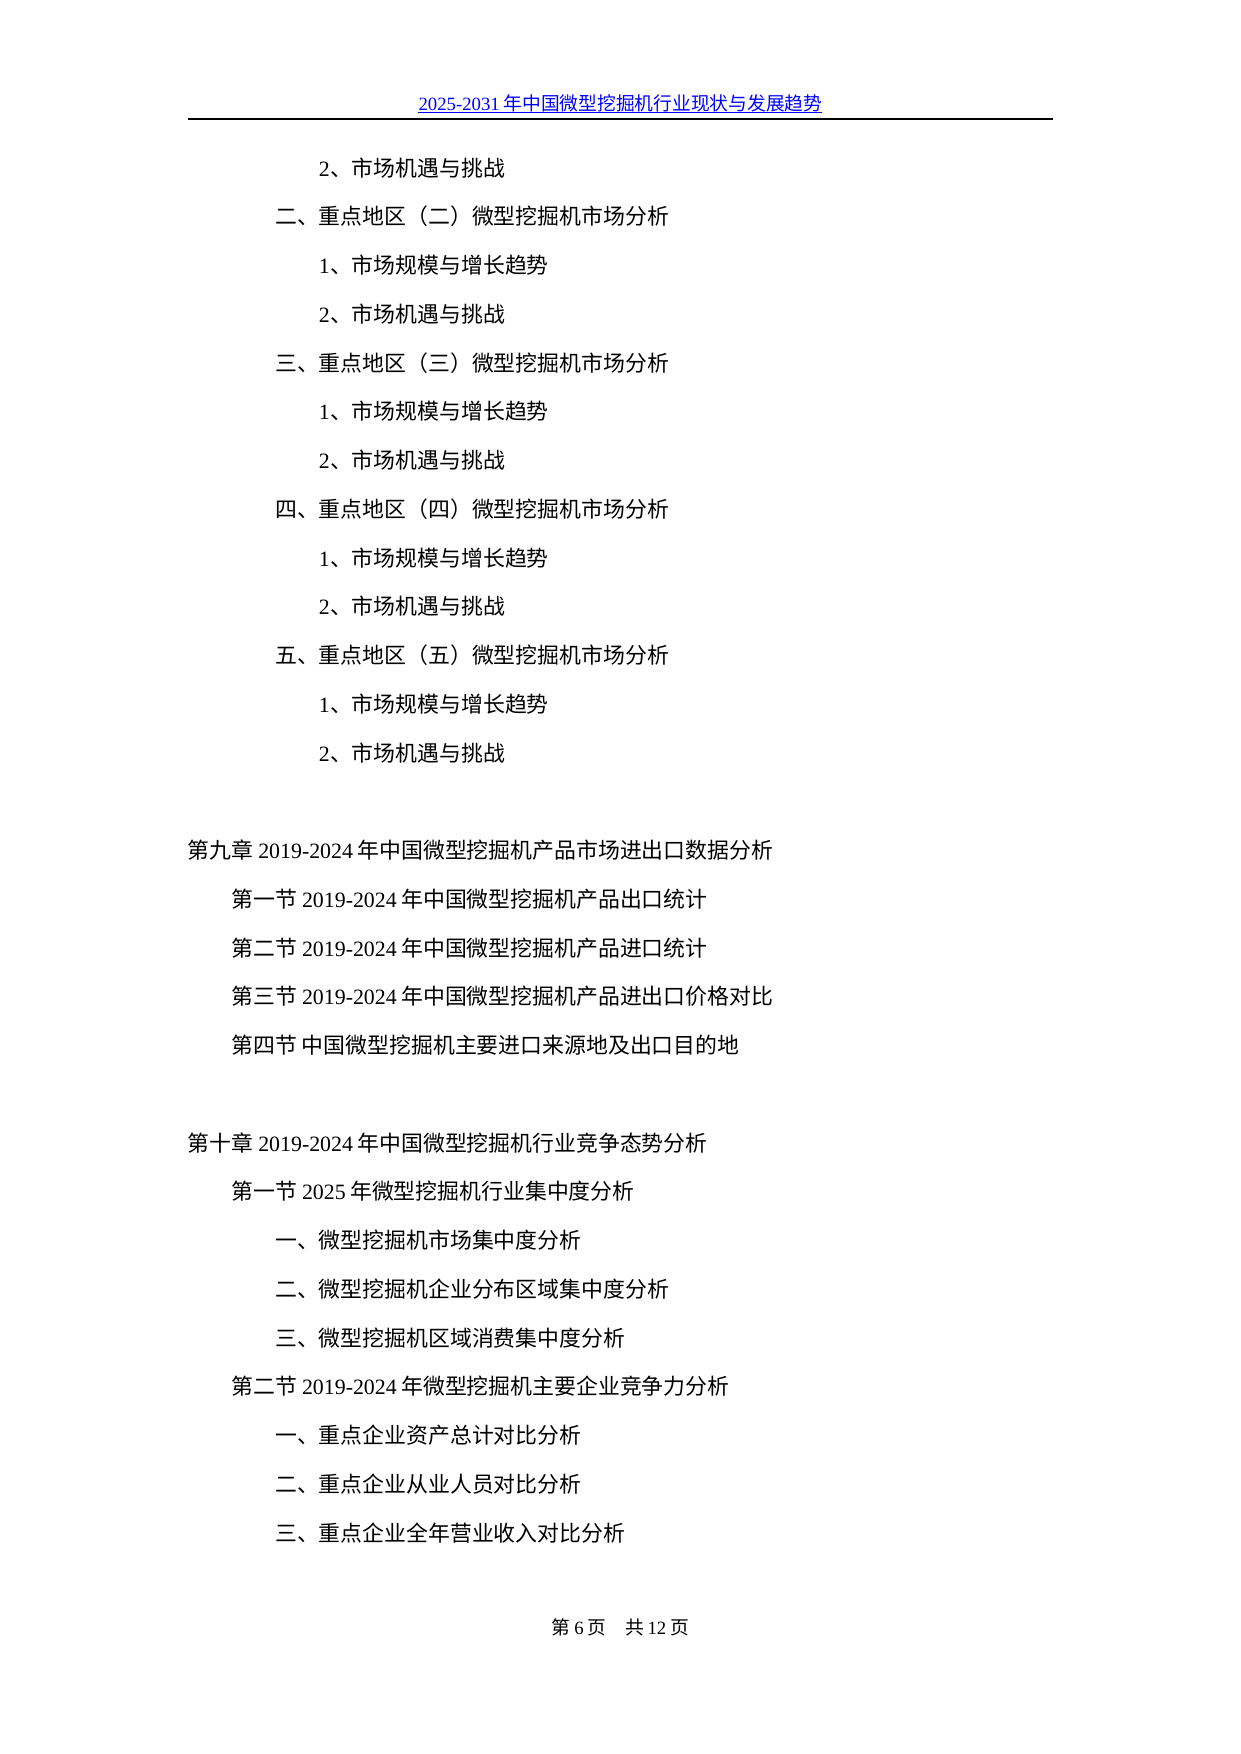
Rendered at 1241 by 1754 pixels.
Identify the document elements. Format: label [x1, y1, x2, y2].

text [187, 150, 1053, 1548]
